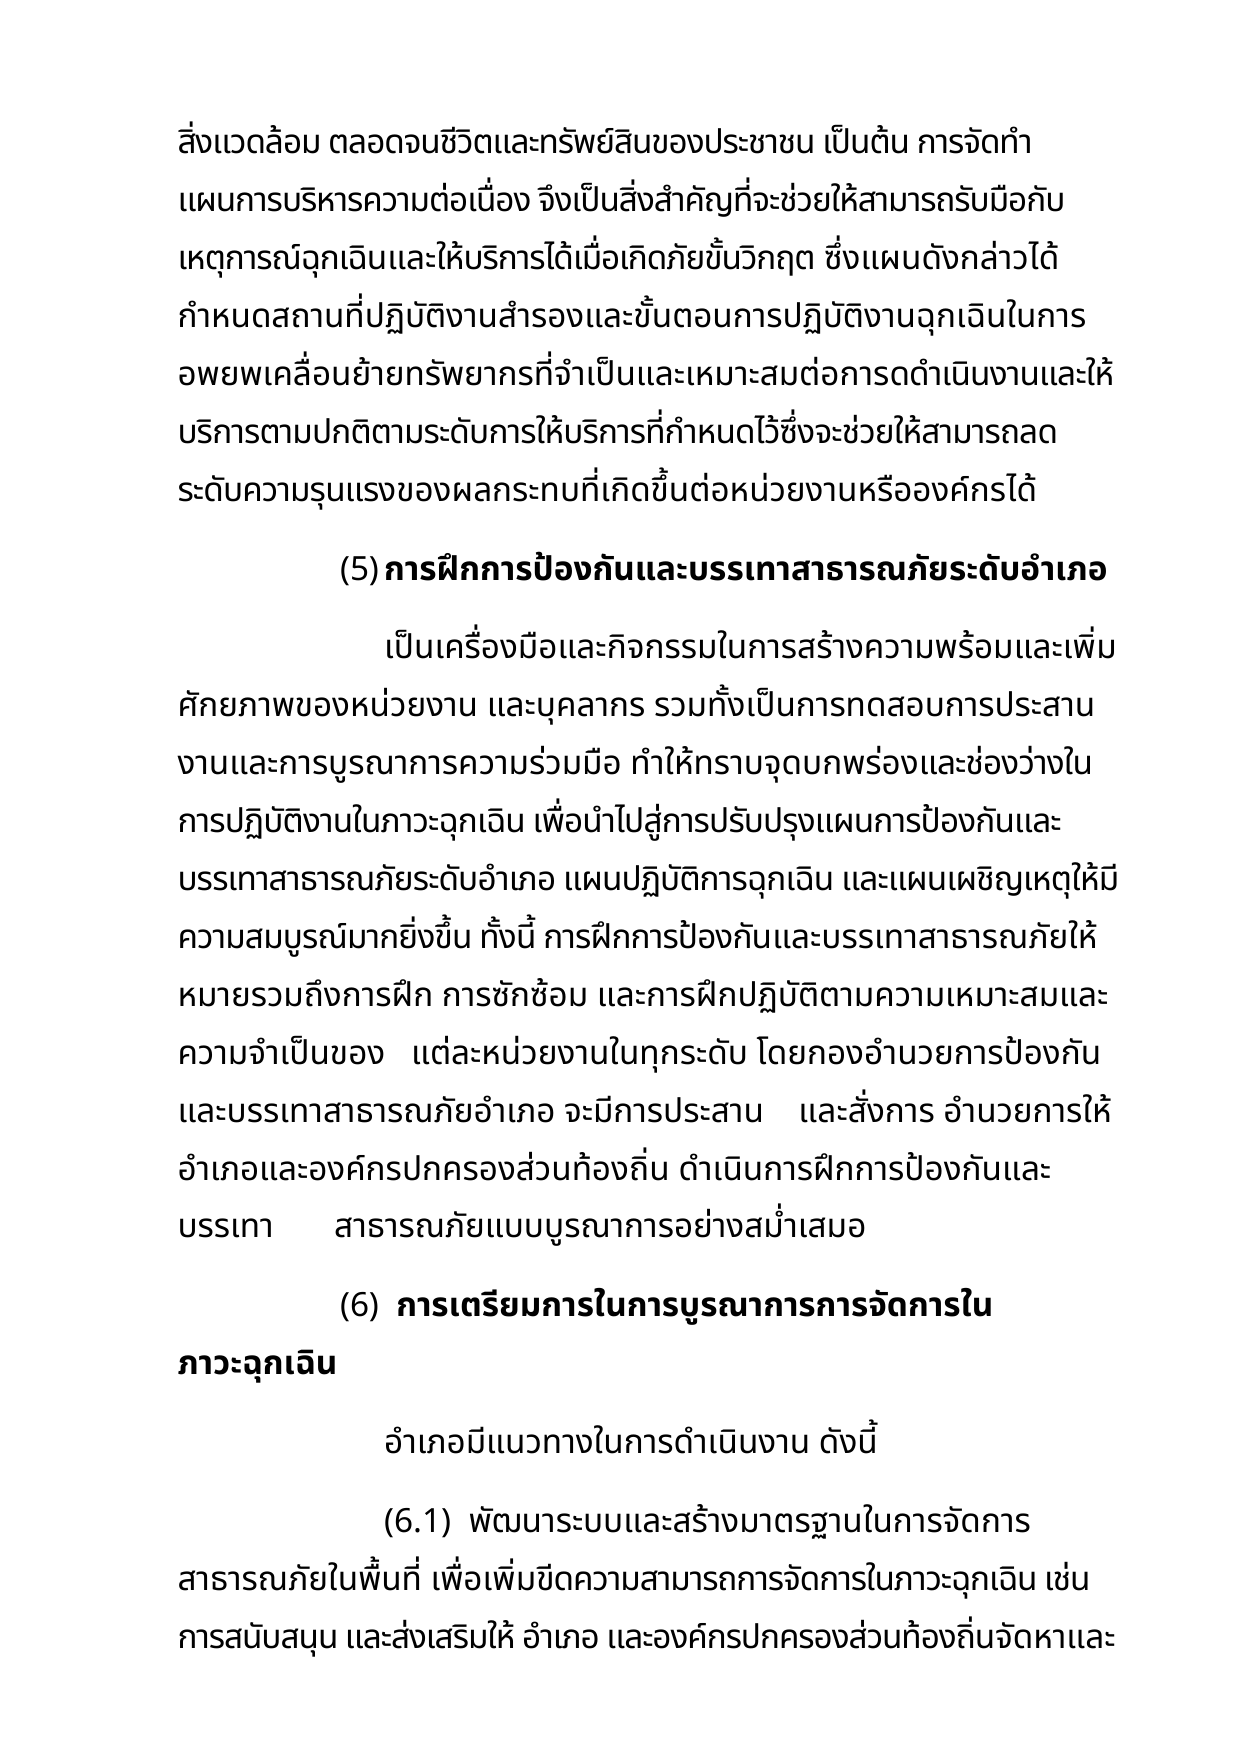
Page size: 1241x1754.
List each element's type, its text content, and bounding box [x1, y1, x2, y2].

text อำเภอมีแนวทางในการดำเนินงาน ดังนี้ [177, 1418, 1122, 1468]
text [177, 1497, 1122, 1663]
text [177, 118, 1122, 516]
text เป็นเครื่องมือและกิจกรรมในการสร้างความพร้อมและเพิ่มศักยภาพของหน่วยงาน และบุคลากร รวมทั้งเป็นการทดสอบการประสานงานและการบูรณาการความร่วมมือ ทำให้ทราบจุดบกพร่องและช่องว่างในการปฏิบัติงานในภาวะฉุกเฉิน เพื่อนำไปสู่การปรับปรุงแผนการป้องกันและบรรเทาสาธารณภัยระดับอำเภอ แผนปฏิบัติการฉุกเฉิน และแผนเผชิญเหตุให้มีความสมบูรณ์มากยิ่งขึ้น ทั้งนี้ การฝึกการป้องกันและบรรเทาสาธารณภัยให้หมายรวมถึงการฝึก การซักซ้อม และการฝึกปฏิบัติตามความเหมาะสมและความจำเป็นของ แต่ละหน่วยงานในทุกระดับ โดยกองอำนวยการป้องกันและบรรเทาสาธารณภัยอำเภอ จะมีการประสาน และสั่งการ อำนวยการให้อำเภอและองค์กรปกครองส่วนท้องถิ่น ดำเนินการฝึกการป้องกันและบรรเทา สาธารณภัยแบบบูรณาการอย่างสม่ำเสมอ [177, 623, 1122, 1253]
text (6) การเตรียมการในการบูรณาการการจัดการในภาวะฉุกเฉิน [177, 1281, 1122, 1390]
text (5) การฝึกการป้องกันและบรรเทาสาธารณภัยระดับอำเภอ [177, 544, 1122, 595]
